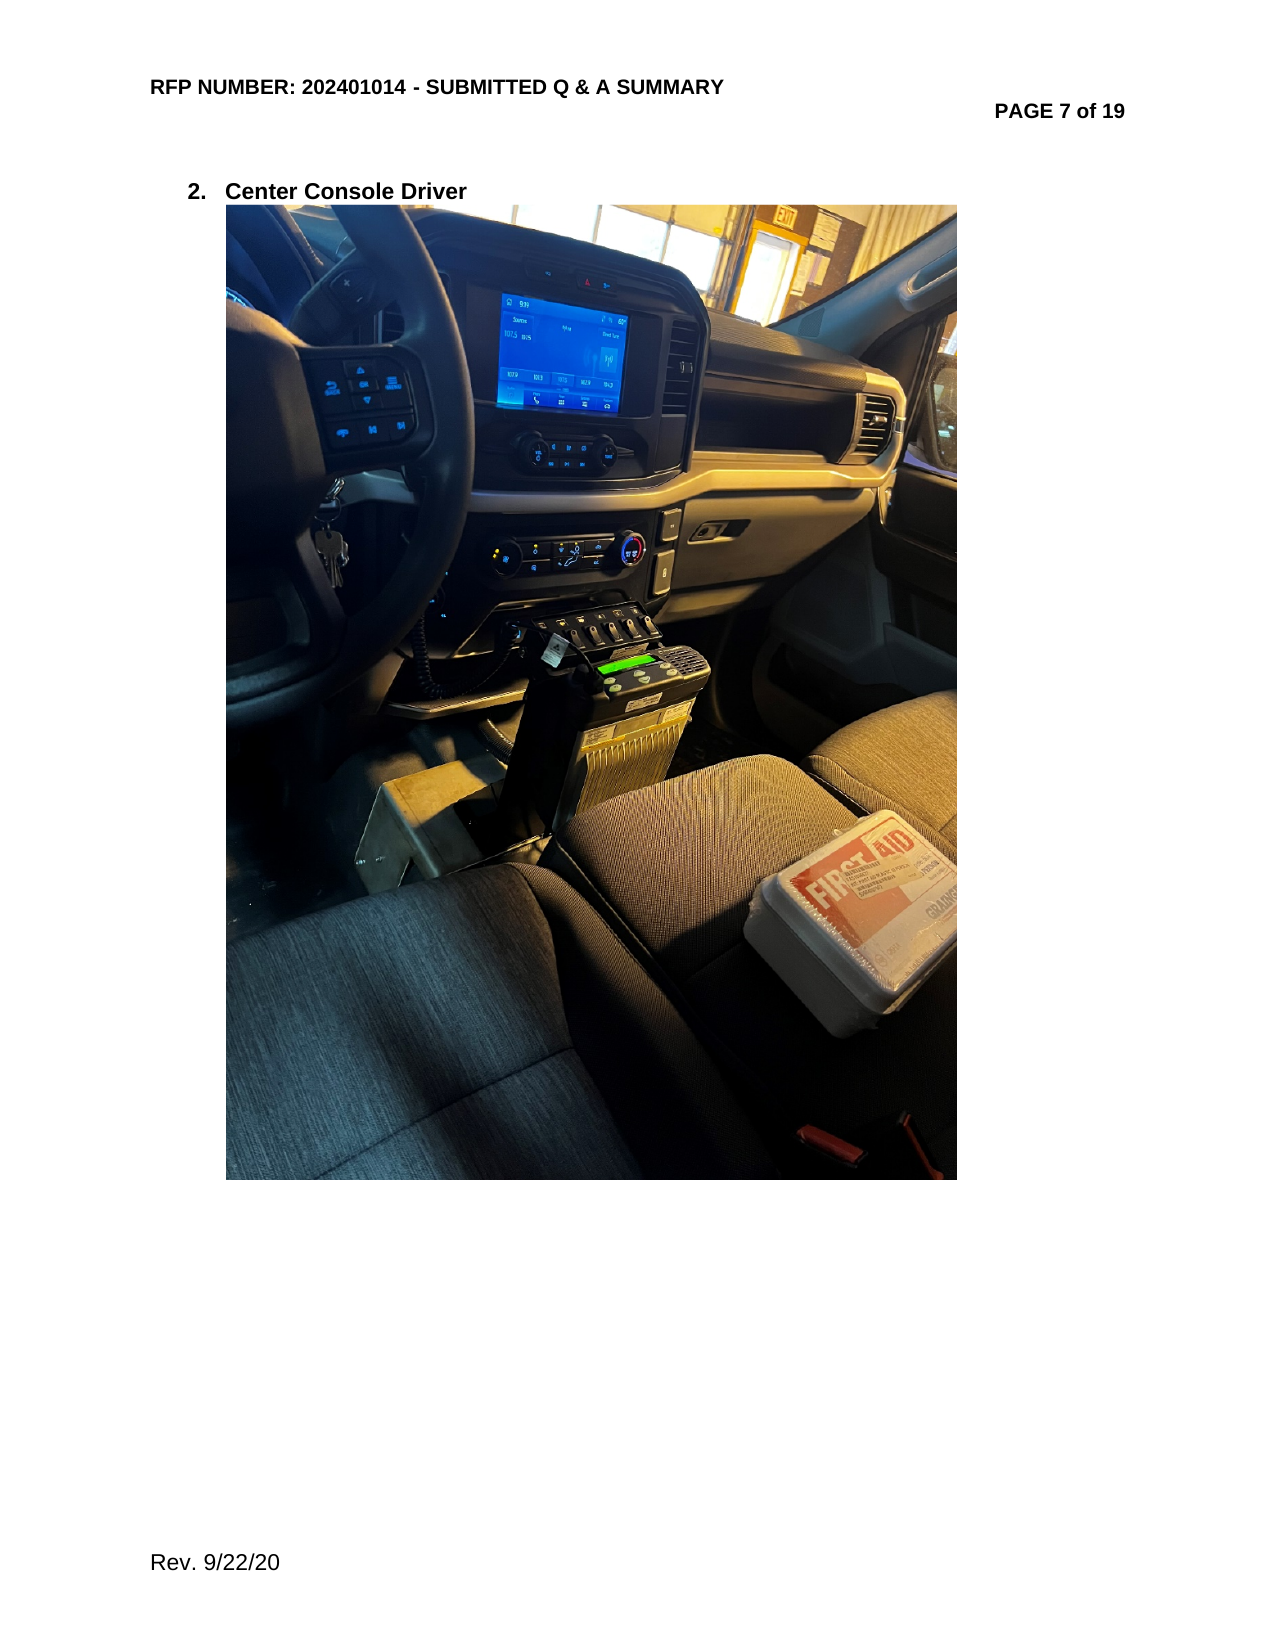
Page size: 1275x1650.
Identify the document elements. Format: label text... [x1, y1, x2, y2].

list Center Console Driver [187, 178, 1125, 204]
picture [226, 206, 957, 1179]
